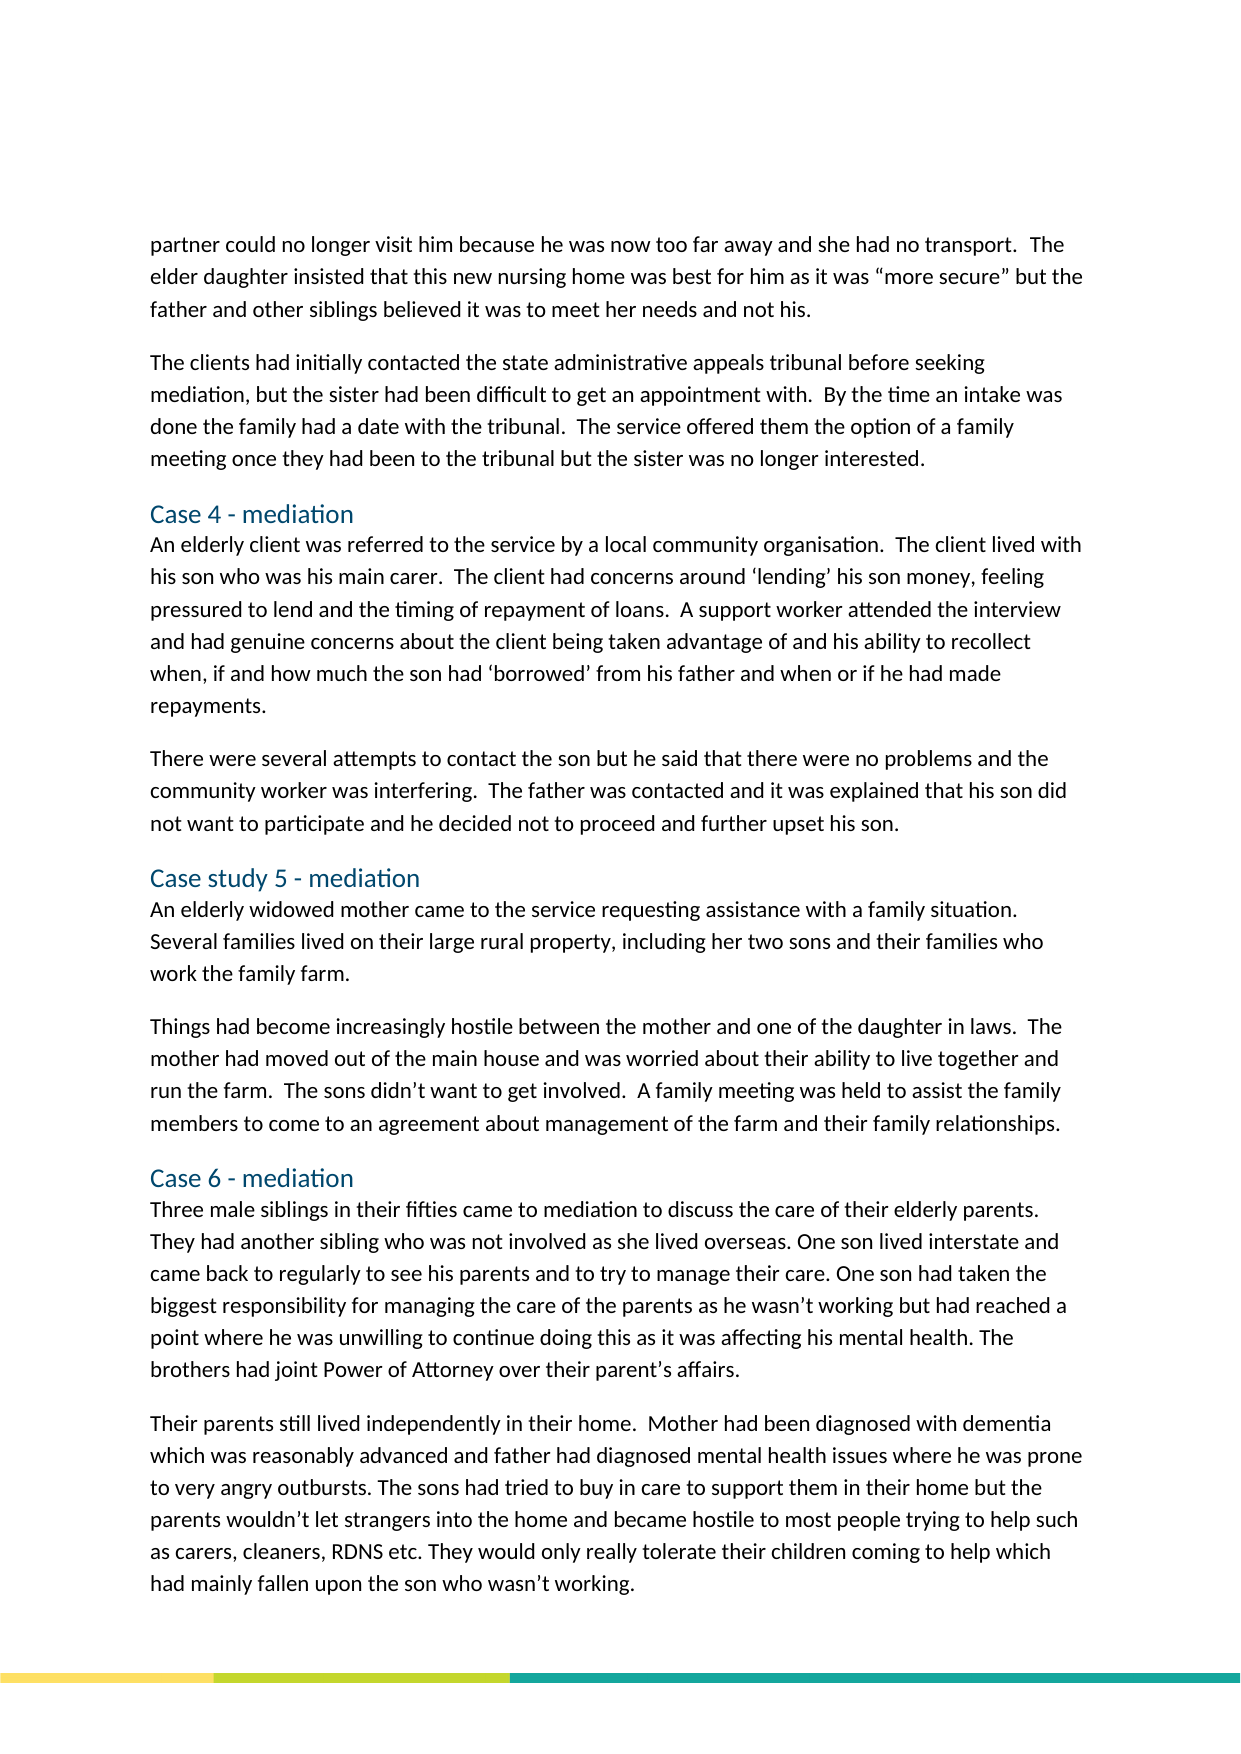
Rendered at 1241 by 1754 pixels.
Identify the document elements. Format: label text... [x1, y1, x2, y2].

text Their parents still lived independently in their home. Mother had been diagnosed with dementia which was reasonably advanced and father had diagnosed mental health issues where he was prone to very angry outbursts. The sons had tried to buy in care to support them in their home but the parents wouldn’t let strangers into the home and became hostile to most people trying to help such as carers, cleaners, RDNS etc. They would only really tolerate their children coming to help which had mainly fallen upon the son who wasn’t working. [150, 1409, 1090, 1598]
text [150, 230, 1090, 323]
subtitle Case study 5 - mediation [150, 862, 1090, 895]
text Three male siblings in their fifties came to mediation to discuss the care of their elderly parents. They had another sibling who was not involved as she lived overseas. One son lived interstate and came back to regularly to see his parents and to try to manage their care. One son had taken the biggest responsibility for managing the care of the parents as he wasn’t working but had reached a point where he was unwilling to continue doing this as it was affecting his mental health. The brothers had joint Power of Attorney over their parent’s affairs. [150, 1195, 1090, 1384]
text The clients had initially contacted the state administrative appeals tribunal before seeking mediation, but the sister had been difficult to get an appointment with. By the time an intake was done the family had a date with the tribunal. The service offered them the option of a family meeting once they had been to the tribunal but the sister was no longer interested. [150, 348, 1090, 472]
text There were several attempts to contact the son but he said that there were no problems and the community worker was interfering. The father was contacted and it was explained that his son did not want to participate and he decided not to proceed and further upset his son. [150, 744, 1090, 837]
text An elderly client was referred to the service by a local community organisation. The client lived with his son who was his main carer. The client had concerns around ‘lending’ his son money, feeling pressured to lend and the timing of repayment of loans. A support worker attended the interview and had genuine concerns about the client being taken advantage of and his ability to recollect when, if and how much the son had ‘borrowed’ from his father and when or if he had made repayments. [150, 530, 1090, 719]
text Things had become increasingly hostile between the mother and one of the daughter in laws. The mother had moved out of the main house and was worried about their ability to live together and run the farm. The sons didn’t want to get involved. A family meeting was held to assist the family members to come to an agreement about management of the farm and their family relationships. [150, 1012, 1090, 1137]
text An elderly widowed mother came to the service requesting assistance with a family situation. Several families lived on their large rural property, including her two sons and their families who work the family farm. [150, 895, 1090, 987]
subtitle Case 6 - mediation [150, 1162, 1090, 1195]
subtitle Case 4 - mediation [150, 497, 1090, 530]
picture [0, 1673, 1241, 1683]
